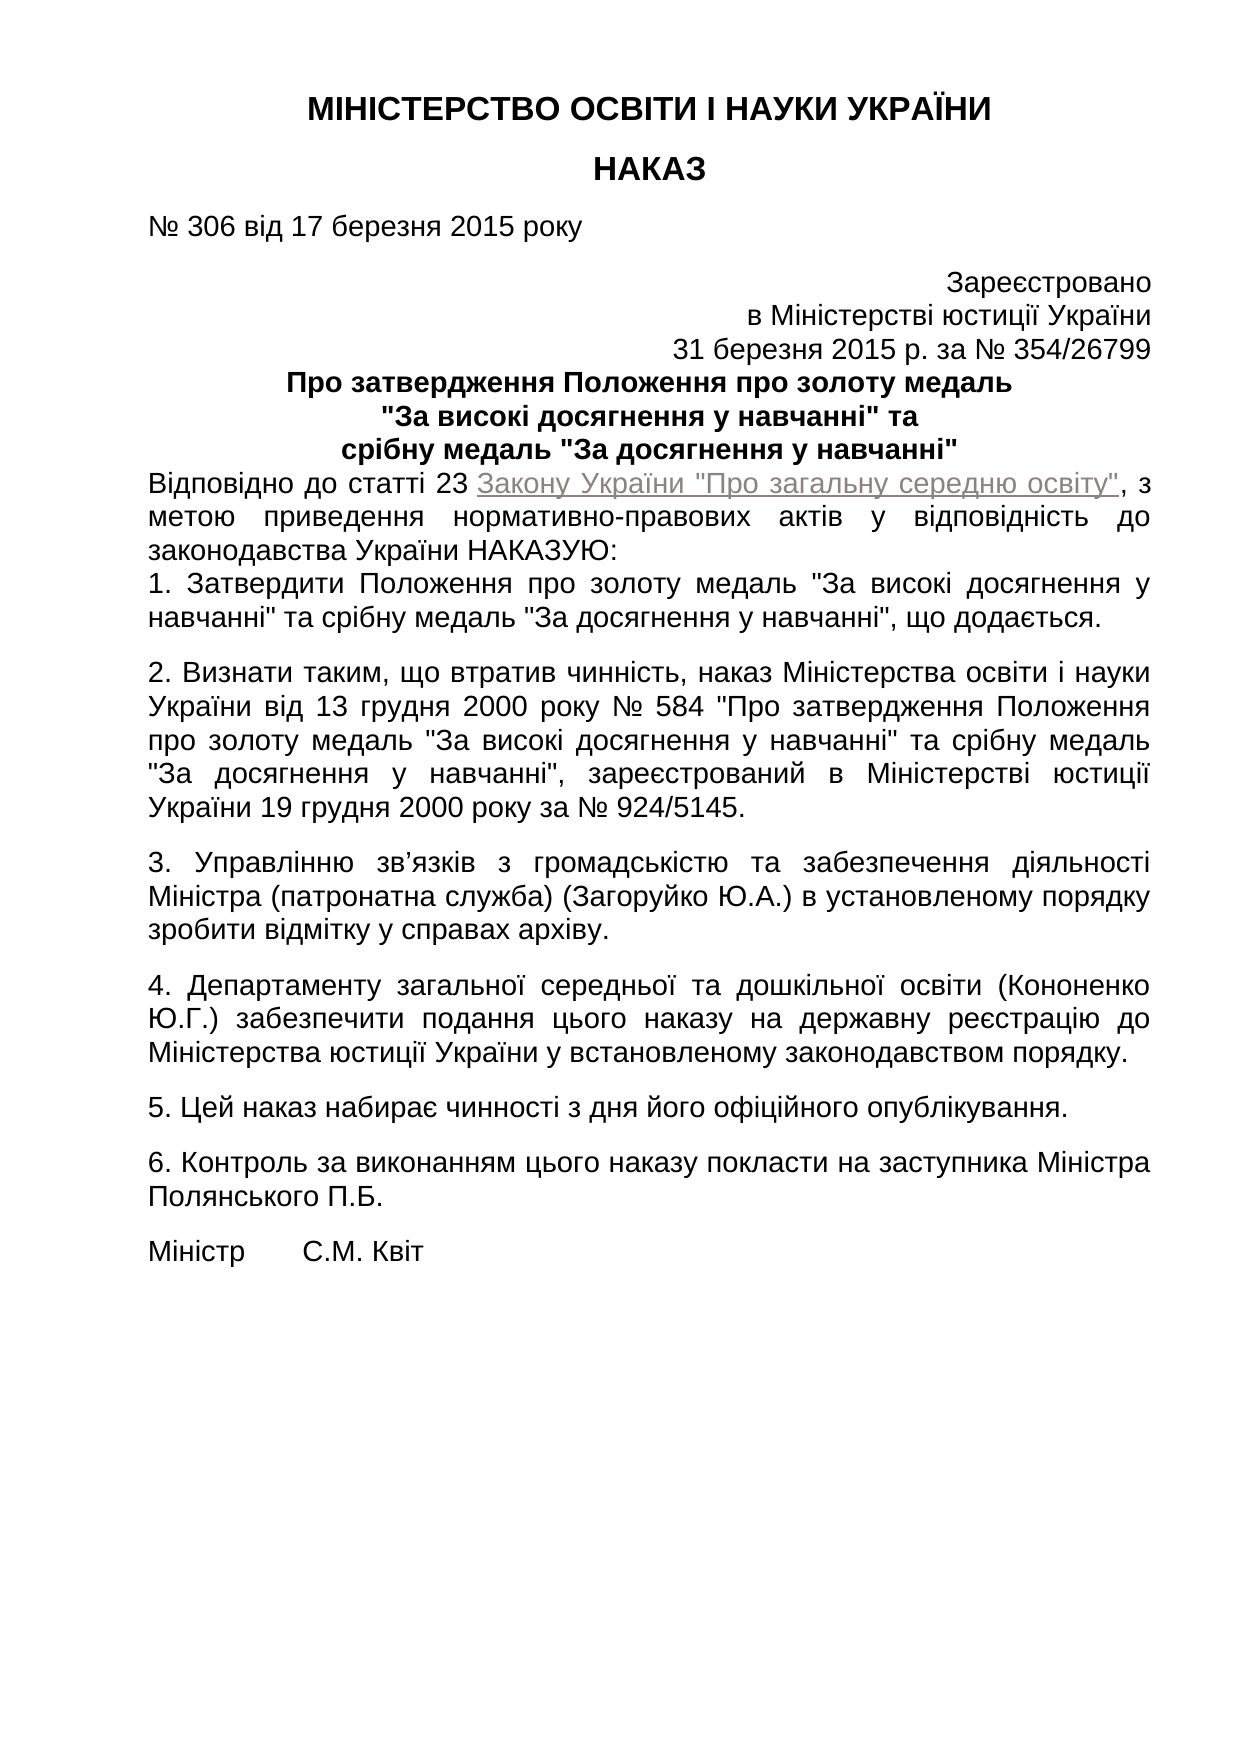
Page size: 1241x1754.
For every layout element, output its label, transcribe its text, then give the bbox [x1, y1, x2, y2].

text 3. Управлінню зв’язків з громадськістю та забезпечення діяльності Міністра (патронатна служба) (Загоруйко Ю.А.) в установленому порядку зробити відмітку у справах архіву. [148, 845, 1152, 946]
text 1. Затвердити Положення про золоту медаль "За високі досягнення у навчанні" та срібну медаль "За досягнення у навчанні", що додається. [148, 566, 1152, 633]
text 4. Департаменту загальної середньої та дошкільної освіти (Кононенко Ю.Г.) забезпечити подання цього наказу на державну реєстрацію до Міністерства юстиції України у встановленому законодавством порядку. [148, 967, 1152, 1068]
text № 306 від 17 березня 2015 року [148, 209, 1152, 243]
text 5. Цей наказ набирає чинності з дня його офіційного опублікування. [148, 1090, 1152, 1123]
text МІНІСТЕРСТВО ОСВІТИ І НАУКИ УКРАЇНИ [148, 88, 1152, 127]
text НАКАЗ [148, 149, 1152, 187]
text Про затвердження Положення про золоту медаль "За високі досягнення у навчанні" та срібну медаль "За досягнення у навчанні" [148, 365, 1152, 466]
text 2. Визнати таким, що втратив чинність, наказ Міністерства освіти і науки України від 13 грудня 2000 року № 584 "Про затвердження Положення про золоту медаль "За високі досягнення у навчанні" та срібну медаль "За досягнення у навчанні", зареєстрований в Міністерстві юстиції України 19 грудня 2000 року за № 924/5145. [148, 655, 1152, 823]
text 6. Контроль за виконанням цього наказу покласти на заступника Міністра Полянського П.Б. [148, 1145, 1152, 1212]
text Міністр С.М. Квіт [148, 1234, 1152, 1268]
text Відповідно до статті 23 Закону України "Про загальну середню освіту", з метою приведення нормативно-правових актів у відповідність до законодавства України НАКАЗУЮ: [148, 466, 1152, 566]
text Зареєстровано в Міністерстві юстиції України 31 березня 2015 р. за № 354/26799 [148, 264, 1152, 365]
